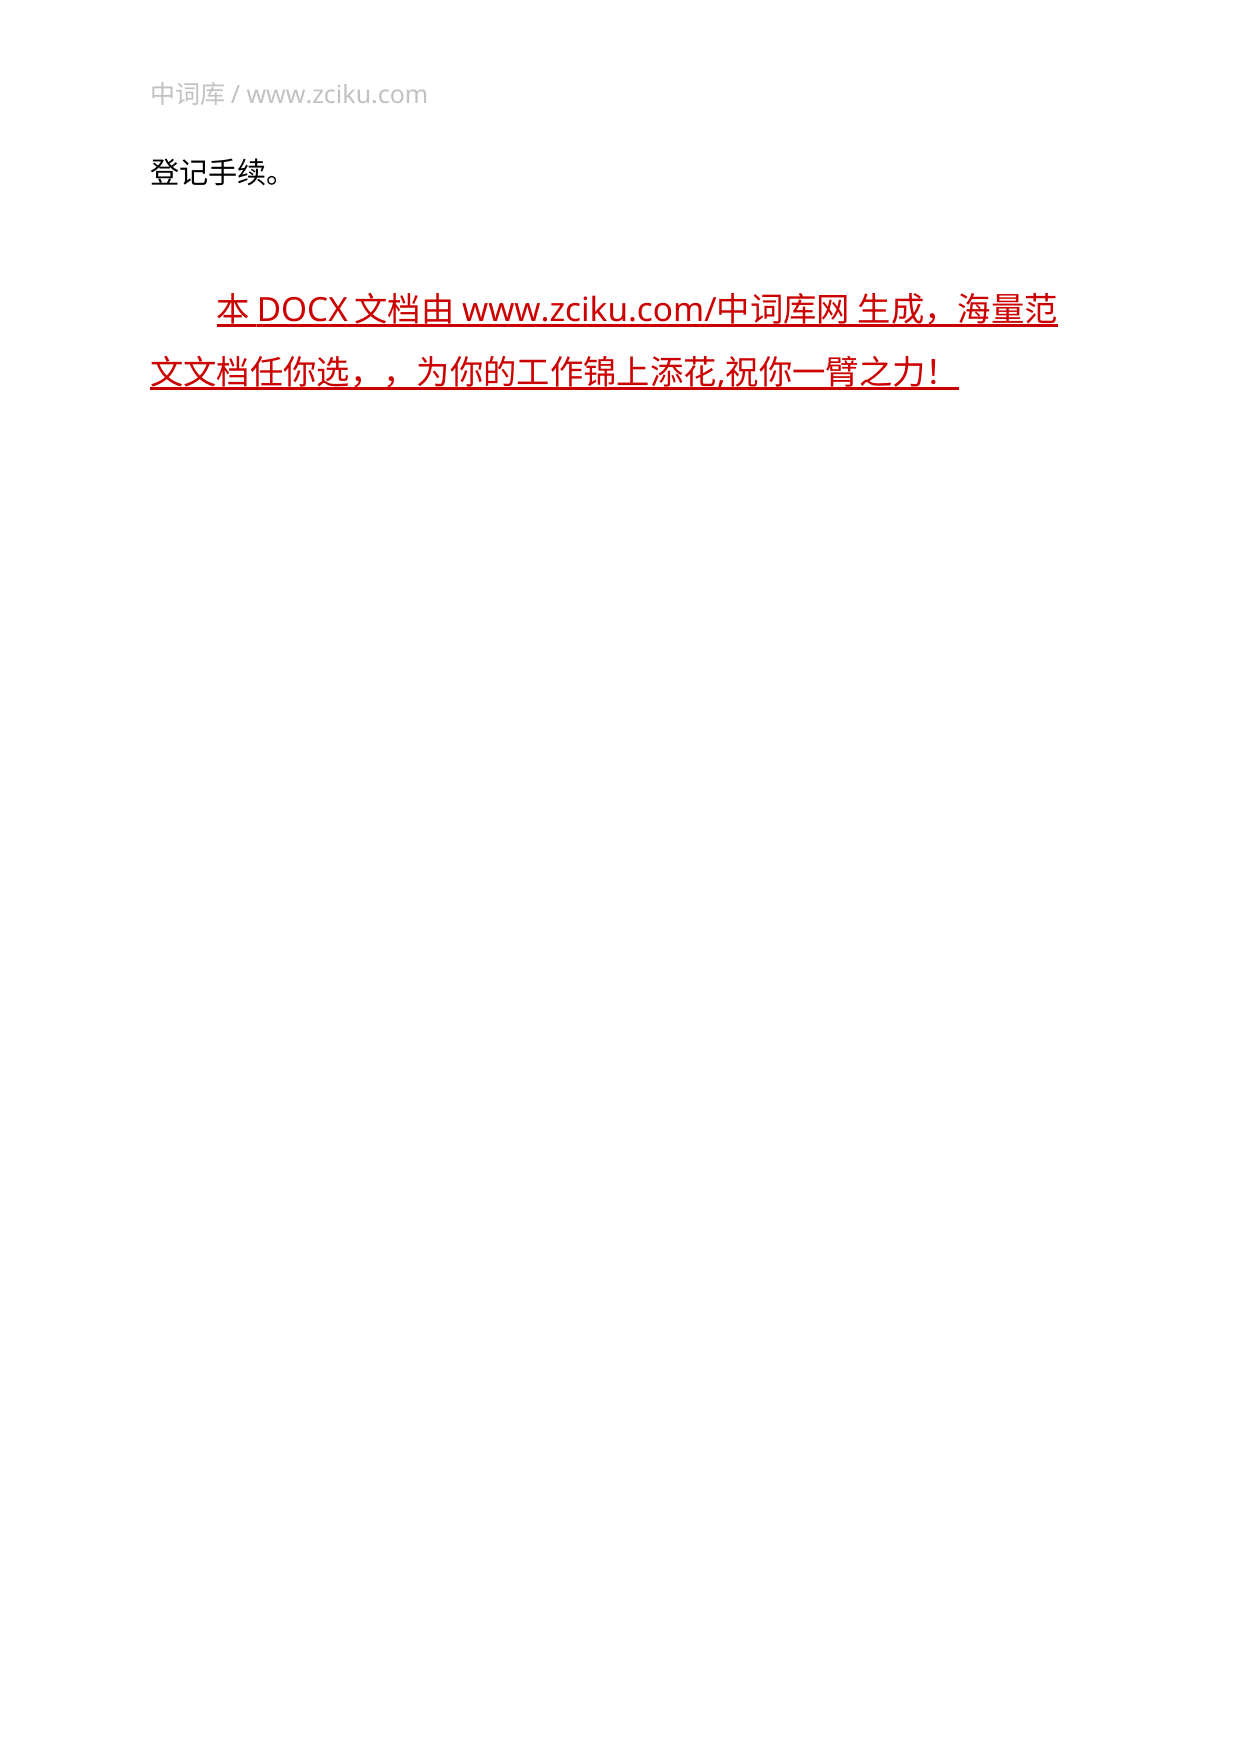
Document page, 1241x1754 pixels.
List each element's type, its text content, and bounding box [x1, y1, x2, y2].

text 本DOCX文档由 www.zciku.com/中词库网 生成，海量范文文档任你选，，为你的工作锦上添花,祝你一臂之力！ [150, 283, 1090, 394]
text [150, 150, 1090, 192]
